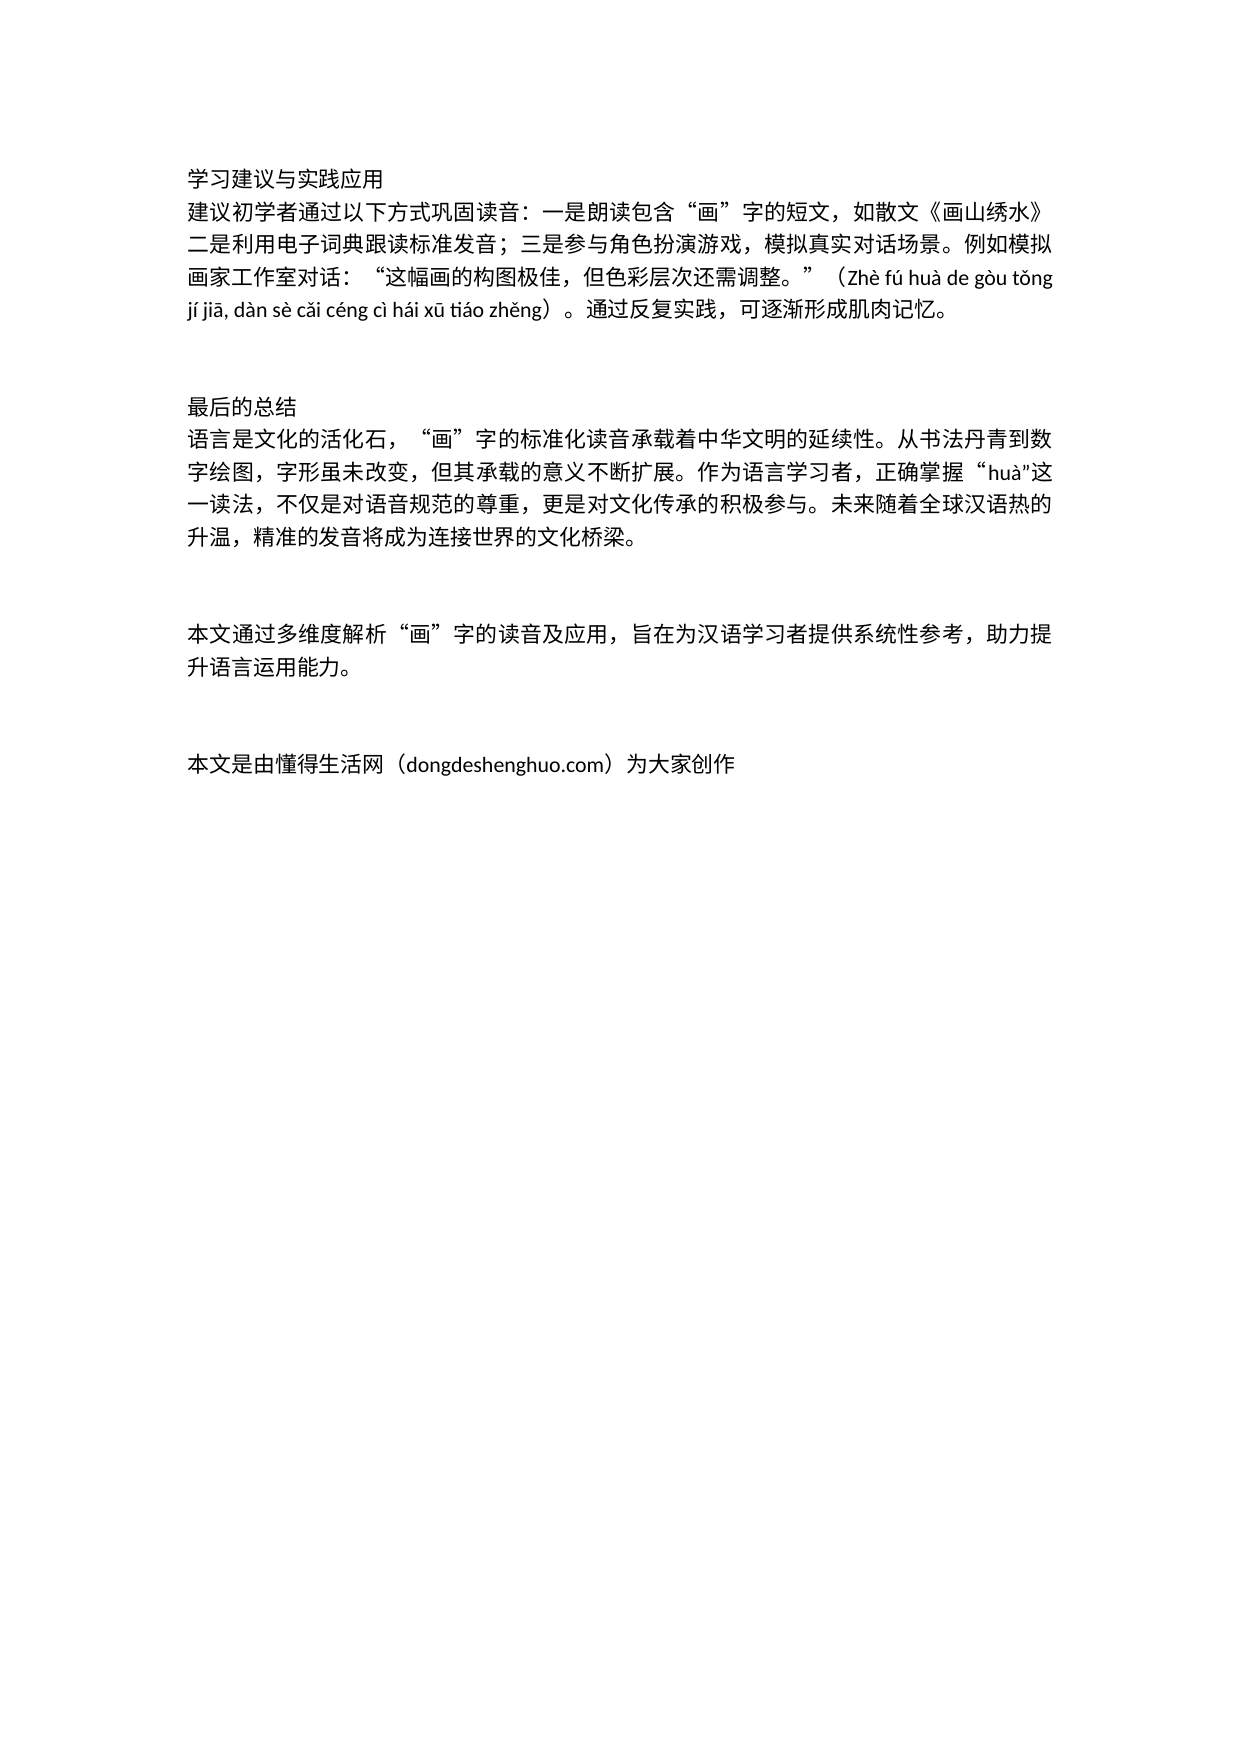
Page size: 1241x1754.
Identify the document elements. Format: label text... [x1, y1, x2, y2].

text 最后的总结 [187, 389, 1053, 422]
text 建议初学者通过以下方式巩固读音：一是朗读包含“画”字的短文，如散文《画山绣水》；二是利用电子词典跟读标准发音；三是参与角色扮演游戏，模拟真实对话场景。例如模拟画家工作室对话：“这幅画的构图极佳，但色彩层次还需调整。”（Zhè fú huà de gòu tǒng jí jiā, dàn sè cǎi céng cì hái xū tiáo zhěng）。通过反复实践，可逐渐形成肌肉记忆。 [187, 194, 1053, 324]
text 学习建议与实践应用 [187, 162, 1053, 194]
text 本文是由懂得生活网（dongdeshenghuo.com）为大家创作 [187, 747, 1053, 779]
text 语言是文化的活化石，“画”字的标准化读音承载着中华文明的延续性。从书法丹青到数字绘图，字形虽未改变，但其承载的意义不断扩展。作为语言学习者，正确掌握“huà”这一读法，不仅是对语音规范的尊重，更是对文化传承的积极参与。未来随着全球汉语热的升温，精准的发音将成为连接世界的文化桥梁。 [187, 422, 1053, 552]
text 本文通过多维度解析“画”字的读音及应用，旨在为汉语学习者提供系统性参考，助力提升语言运用能力。 [187, 617, 1053, 682]
